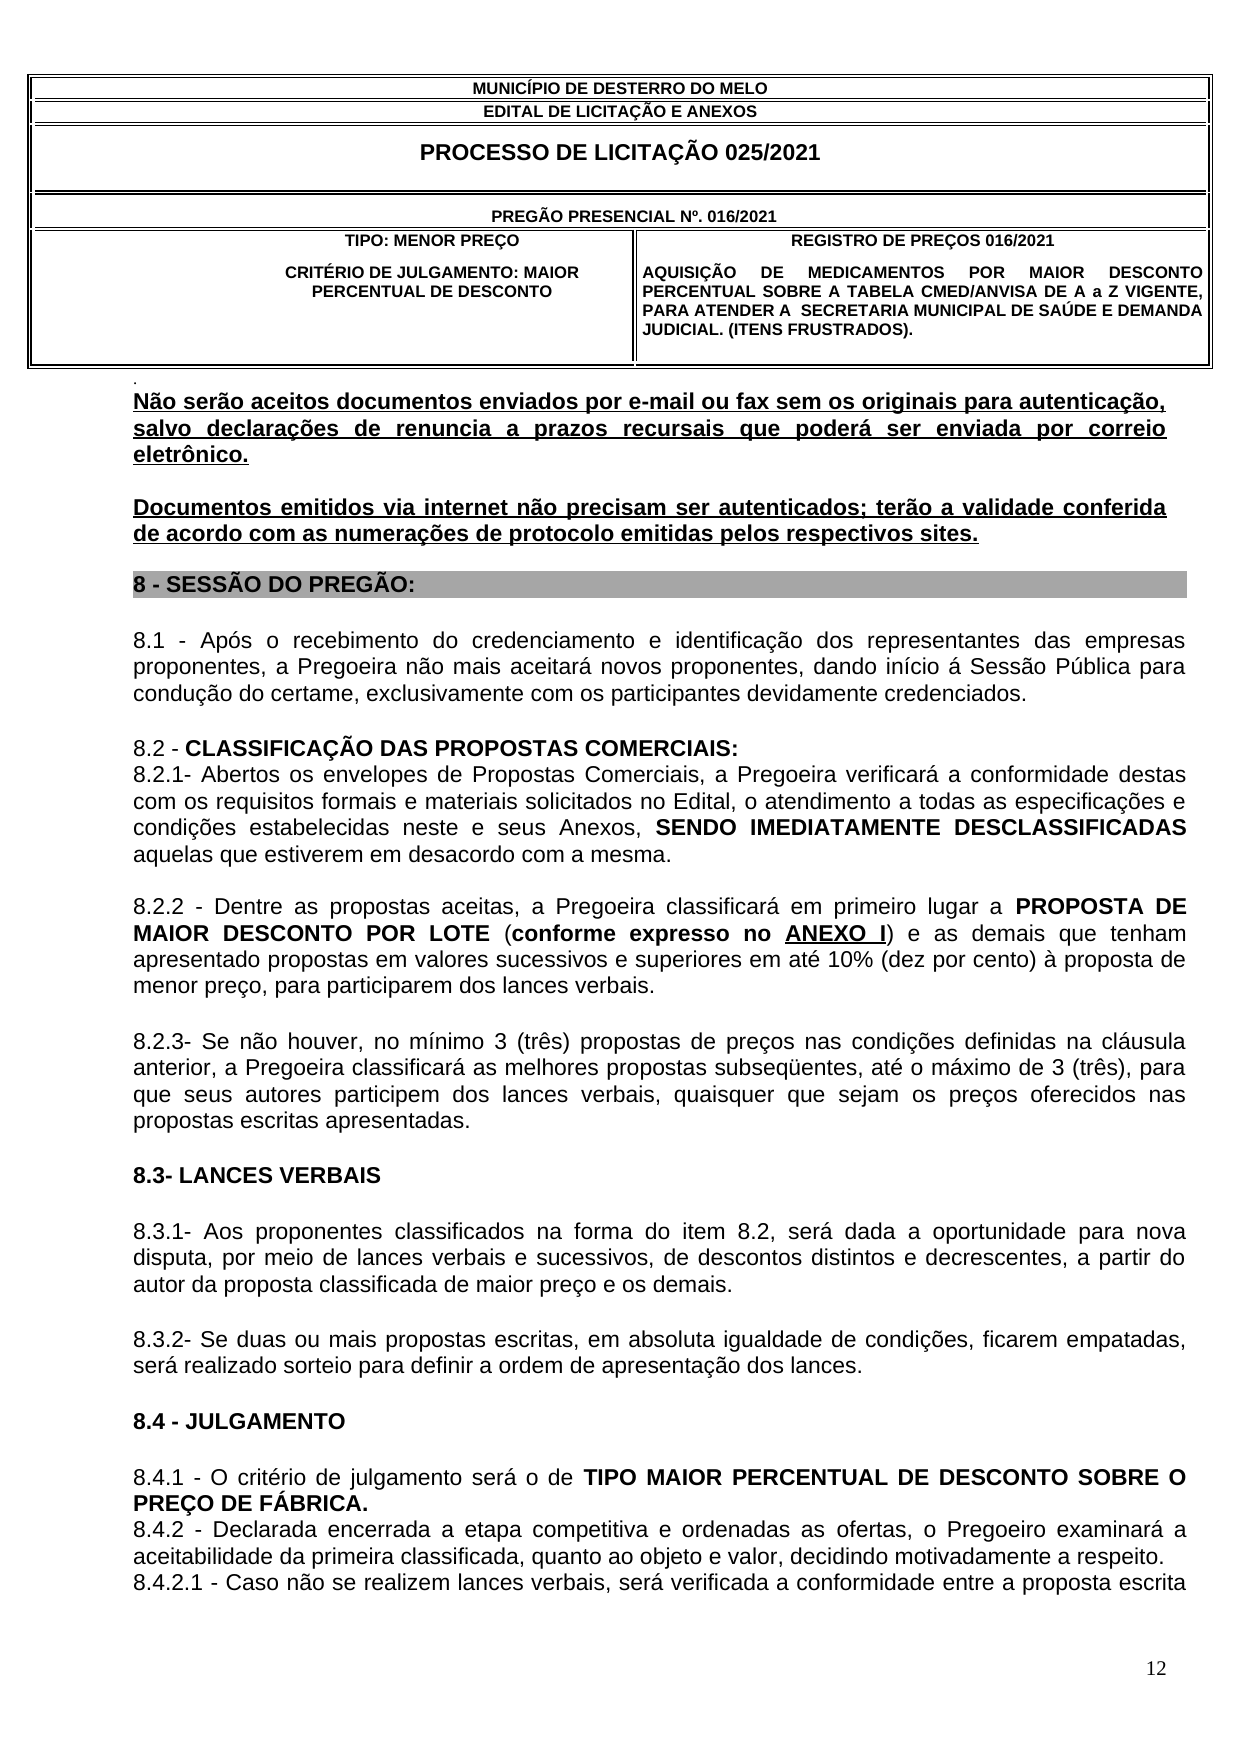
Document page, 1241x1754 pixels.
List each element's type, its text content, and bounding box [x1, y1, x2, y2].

text 8.4 - JULGAMENTO [133, 1408, 1187, 1434]
text 8 - SESSÃO DO PREGÃO: [133, 571, 1187, 598]
text 8.2 - CLASSIFICAÇÃO DAS PROPOSTAS COMERCIAIS: [133, 735, 1187, 761]
text 8.1 - Após o recebimento do credenciamento e identificação dos representantes das empresas proponentes, a Pregoeira não mais aceitará novos proponentes, dando início á Sessão Pública para condução do certame, exclusivamente com os participantes devidamente credenciados. [133, 627, 1187, 706]
text 8.2.1- Abertos os envelopes de Propostas Comerciais, a Pregoeira verificará a conformidade destas com os requisitos formais e materiais solicitados no Edital, o atendimento a todas as especificações e condições estabelecidas neste e seus Anexos, SENDO IMEDIATAMENTE DESCLASSIFICADAS aquelas que estiverem em desacordo com a mesma. [133, 761, 1187, 867]
text 8.2.2 - Dentre as propostas aceitas, a Pregoeira classificará em primeiro lugar a PROPOSTA DE MAIOR DESCONTO POR LOTE (conforme expresso no ANEXO I) e as demais que tenham apresentado propostas em valores sucessivos e superiores em até 10% (dez por cento) à proposta de menor preço, para participarem dos lances verbais. [133, 893, 1187, 999]
text Não serão aceitos documentos enviados por e-mail ou fax sem os originais para autenticação, salvo declarações de renuncia a prazos recursais que poderá ser enviada por correio eletrônico. [133, 439, 1167, 467]
text 8.4.1 - O critério de julgamento será o de TIPO MAIOR PERCENTUAL DE DESCONTO SOBRE O PREÇO DE FÁBRICA. [133, 1463, 1187, 1516]
text 8.3.2- Se duas ou mais propostas escritas, em absoluta igualdade de condições, ficarem empatadas, será realizado sorteio para definir a ordem de apresentação dos lances. [133, 1326, 1187, 1379]
text 8.3.1- Aos proponentes classificados na forma do item 8.2, será dada a oportunidade para nova disputa, por meio de lances verbais e sucessivos, de descontos distintos e decrescentes, a partir do autor da proposta classificada de maior preço e os demais. [133, 1218, 1187, 1297]
text Documentos emitidos via internet não precisam ser autenticados; terão a validade conferida de acordo com as numerações de protocolo emitidas pelos respectivos sites. [133, 518, 1167, 546]
text Não serão aceitos documentos enviados por e-mail ou fax sem os originais para autenticação, salvo declarações de renuncia a prazos recursais que poderá ser enviada por correio eletrônico. [133, 388, 1167, 437]
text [133, 1569, 1187, 1595]
text 8.3- LANCES VERBAIS [133, 1162, 1187, 1189]
text 8.2.3- Se não houver, no mínimo 3 (três) propostas de preços nas condições definidas na cláusula anterior, a Pregoeira classificará as melhores propostas subseqüentes, até o máximo de 3 (três), para que seus autores participem dos lances verbais, quaisquer que sejam os preços oferecidos nas propostas escritas apresentadas. [133, 1028, 1187, 1133]
text 8.4.2 - Declarada encerrada a etapa competitiva e ordenadas as ofertas, o Pregoeiro examinará a aceitabilidade da primeira classificada, quanto ao objeto e valor, decidindo motivadamente a respeito. [133, 1516, 1187, 1569]
text Documentos emitidos via internet não precisam ser autenticados; terão a validade conferida de acordo com as numerações de protocolo emitidas pelos respectivos sites. [133, 494, 1167, 516]
